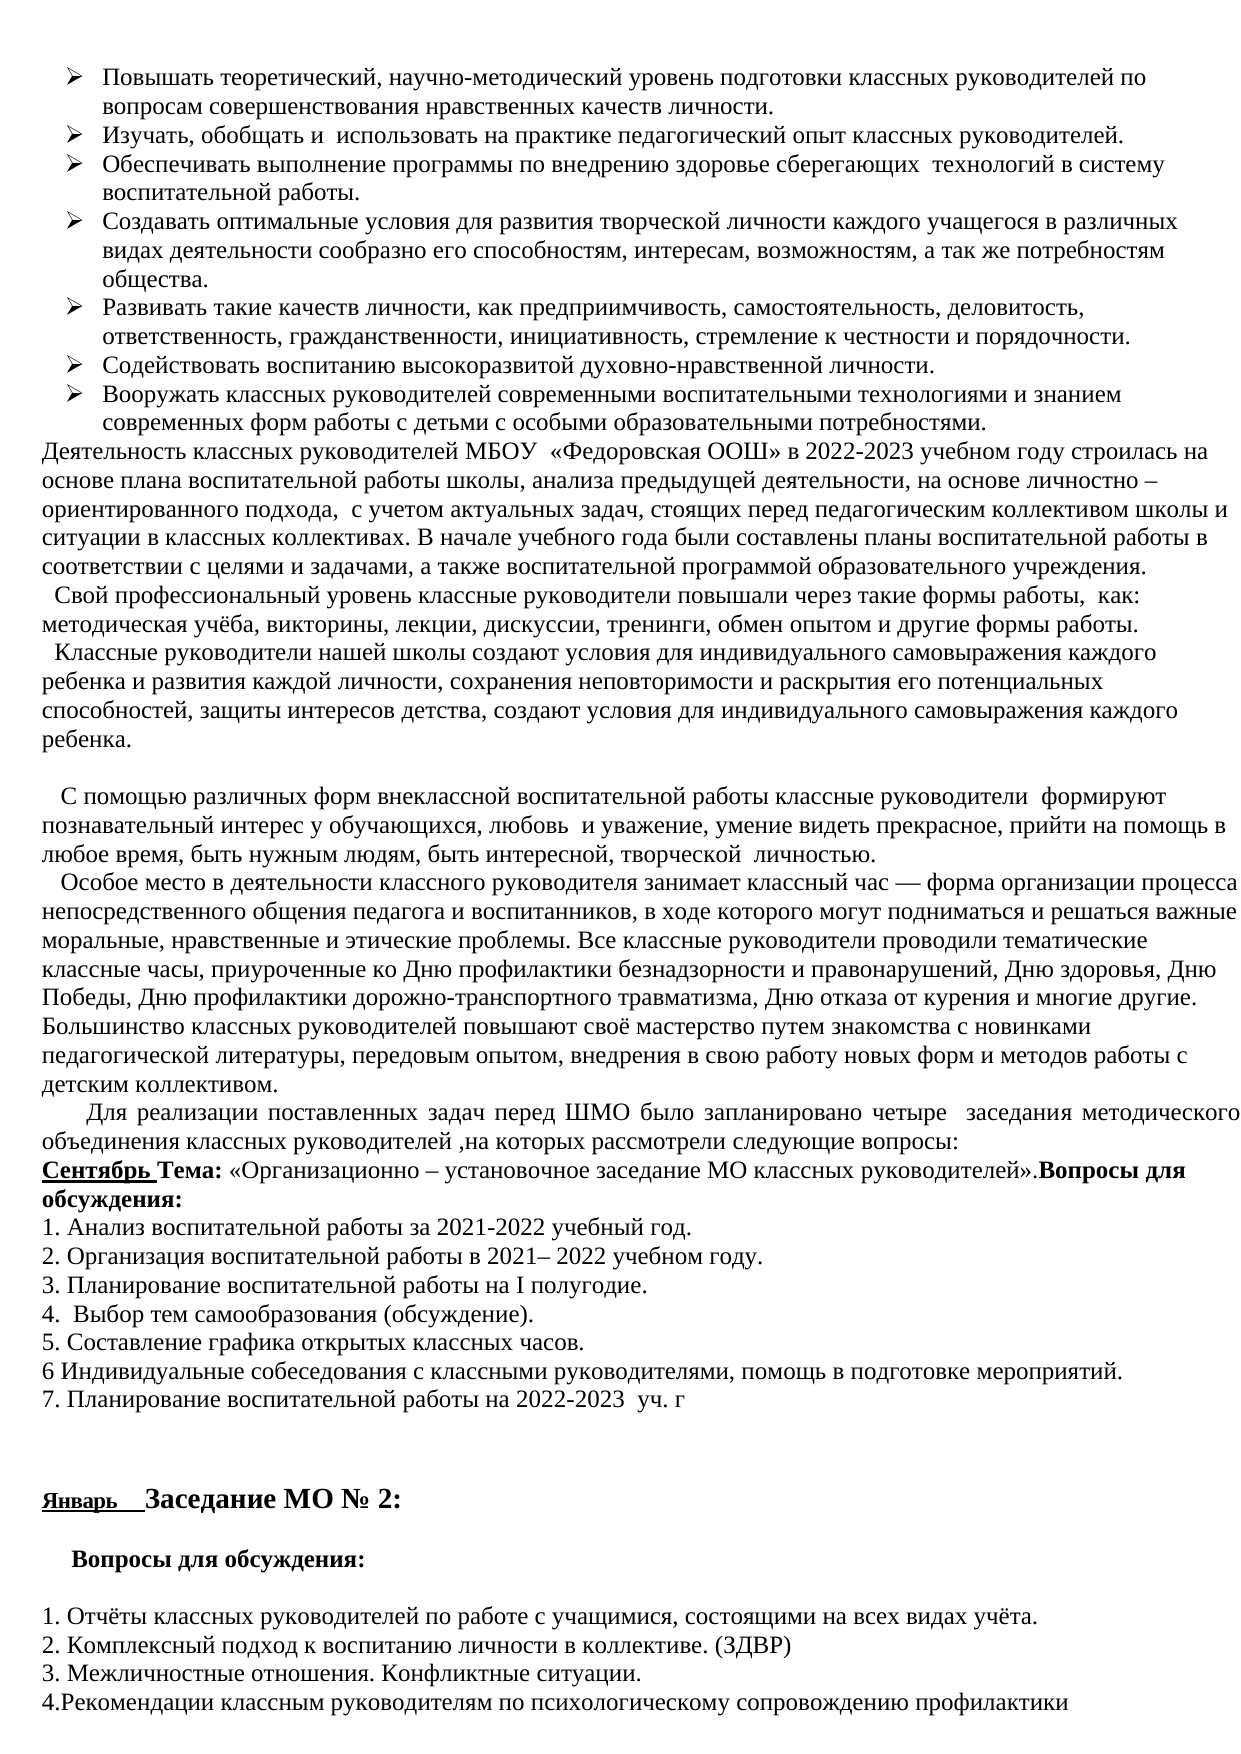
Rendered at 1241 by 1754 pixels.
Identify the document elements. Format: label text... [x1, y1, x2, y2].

text Январь Заседание МО № 2: [42, 1481, 1240, 1514]
text Для реализации поставленных задач перед ШМО было запланировано четыре заседания методического объединения классных руководителей ,на которых рассмотрели следующие вопросы: [464, 1126, 1240, 1155]
text 7. Планирование воспитательной работы на 2022-2023 уч. г [42, 1385, 861, 1413]
text 2. Организация воспитательной работы в 2021– 2022 учебном году. [42, 1241, 1240, 1270]
text 2. Комплексный подход к воспитанию личности в коллективе. (ЗДВР) [42, 1630, 1240, 1658]
text Большинство классных руководителей повышают своё мастерство путем знакомства с новинками педагогической литературы, передовым опытом, внедрения в свою работу новых форм и методов работы с детским коллективом. [42, 1011, 1240, 1097]
text Свой профессиональный уровень классные руководители повышали через такие формы работы, как: методическая учёба, викторины, лекции, дискуссии, тренинги, обмен опытом и другие формы работы. [42, 580, 1240, 637]
text Для реализации поставленных задач перед ШМО было запланировано четыре заседания методического объединения классных руководителей ,на которых рассмотрели следующие вопросы: [42, 1097, 1240, 1126]
text 6 Индивидуальные собеседования с классными руководителями, помощь в подготовке мероприятий. [42, 1356, 1240, 1385]
text С помощью различных форм внеклассной воспитательной работы классные руководители формируют познавательный интерес у обучающихся, любовь и уважение, умение видеть прекрасное, прийти на помощь в любое время, быть нужным людям, быть интересной, творческой личностью. [42, 781, 1240, 867]
list Обеспечивать выполнение программы по внедрению здоровье сберегающих технологий в систему воспитательной работы. [64, 149, 1240, 206]
text 3. Межличностные отношения. Конфликтные ситуации. [42, 1658, 1240, 1687]
text Классные руководители нашей школы создают условия для индивидуального самовыражения каждого ребенка и развития каждой личности, сохранения неповторимости и раскрытия его потенциальных способностей, защиты интересов детства, создают условия для индивидуального самовыражения каждого ребенка. [42, 637, 1240, 752]
text 5. Составление графика открытых классных часов. [42, 1327, 1240, 1356]
subtitle Вопросы для обсуждения: [71, 1544, 1240, 1573]
text Деятельность классных руководителей МБОУ «Федоровская ООШ» в 2022-2023 учебном году строилась на основе плана воспитательной работы школы, анализа предыдущей деятельности, на основе личностно – ориентированного подхода, с учетом актуальных задач, стоящих перед педагогическим коллективом школы и ситуации в классных коллективах. В начале учебного года были составлены планы воспитательной работы в соответствии с целями и задачами, а также воспитательной программой образовательного учреждения. [42, 436, 1240, 580]
text Особое место в деятельности классного руководителя занимает классный час — форма организации процесса непосредственного общения педагога и воспитанников, в ходе которого могут подниматься и решаться важные моральные, нравственные и этические проблемы. Все классные руководители проводили тематические классные часы, приуроченные ко Дню профилактики безнадзорности и правонарушений, Дню здоровья, Дню Победы, Дню профилактики дорожно-транспортного травматизма, Дню отказа от курения и многие другие. [42, 867, 1240, 1011]
list Развивать такие качеств личности, как предприимчивость, самостоятельность, деловитость, ответственность, гражданственности, инициативность, стремление к честности и порядочности. [64, 292, 1240, 350]
text 3. Планирование воспитательной работы на I полугодие. [42, 1270, 1240, 1299]
text Сентябрь Тема: «Организационно – установочное заседание МО классных руководителей».Вопросы для обсуждения: [42, 1155, 1240, 1212]
list Содействовать воспитанию высокоразвитой духовно-нравственной личности. [64, 350, 1240, 379]
list Создавать оптимальные условия для развития творческой личности каждого учащегося в различных видах деятельности сообразно его способностям, интересам, возможностям, а так же потребностям общества. [64, 206, 1240, 292]
list Вооружать классных руководителей современными воспитательными технологиями и знанием современных форм работы с детьми с особыми образовательными потребностями. [64, 379, 1240, 436]
list Изучать, обобщать и использовать на практике педагогический опыт классных руководителей. [64, 120, 1240, 149]
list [42, 1687, 1240, 1716]
list Повышать теоретический, научно-методический уровень подготовки классных руководителей по вопросам совершенствования нравственных качеств личности. [64, 62, 1240, 120]
text 4. Выбор тем самообразования (обсуждение). [42, 1299, 1240, 1327]
list Отчёты классных руководителей по работе с учащимися, состоящими на всех видах учёта. [42, 1601, 1240, 1630]
text 1. Анализ воспитательной работы за 2021-2022 учебный год. [42, 1212, 1240, 1241]
